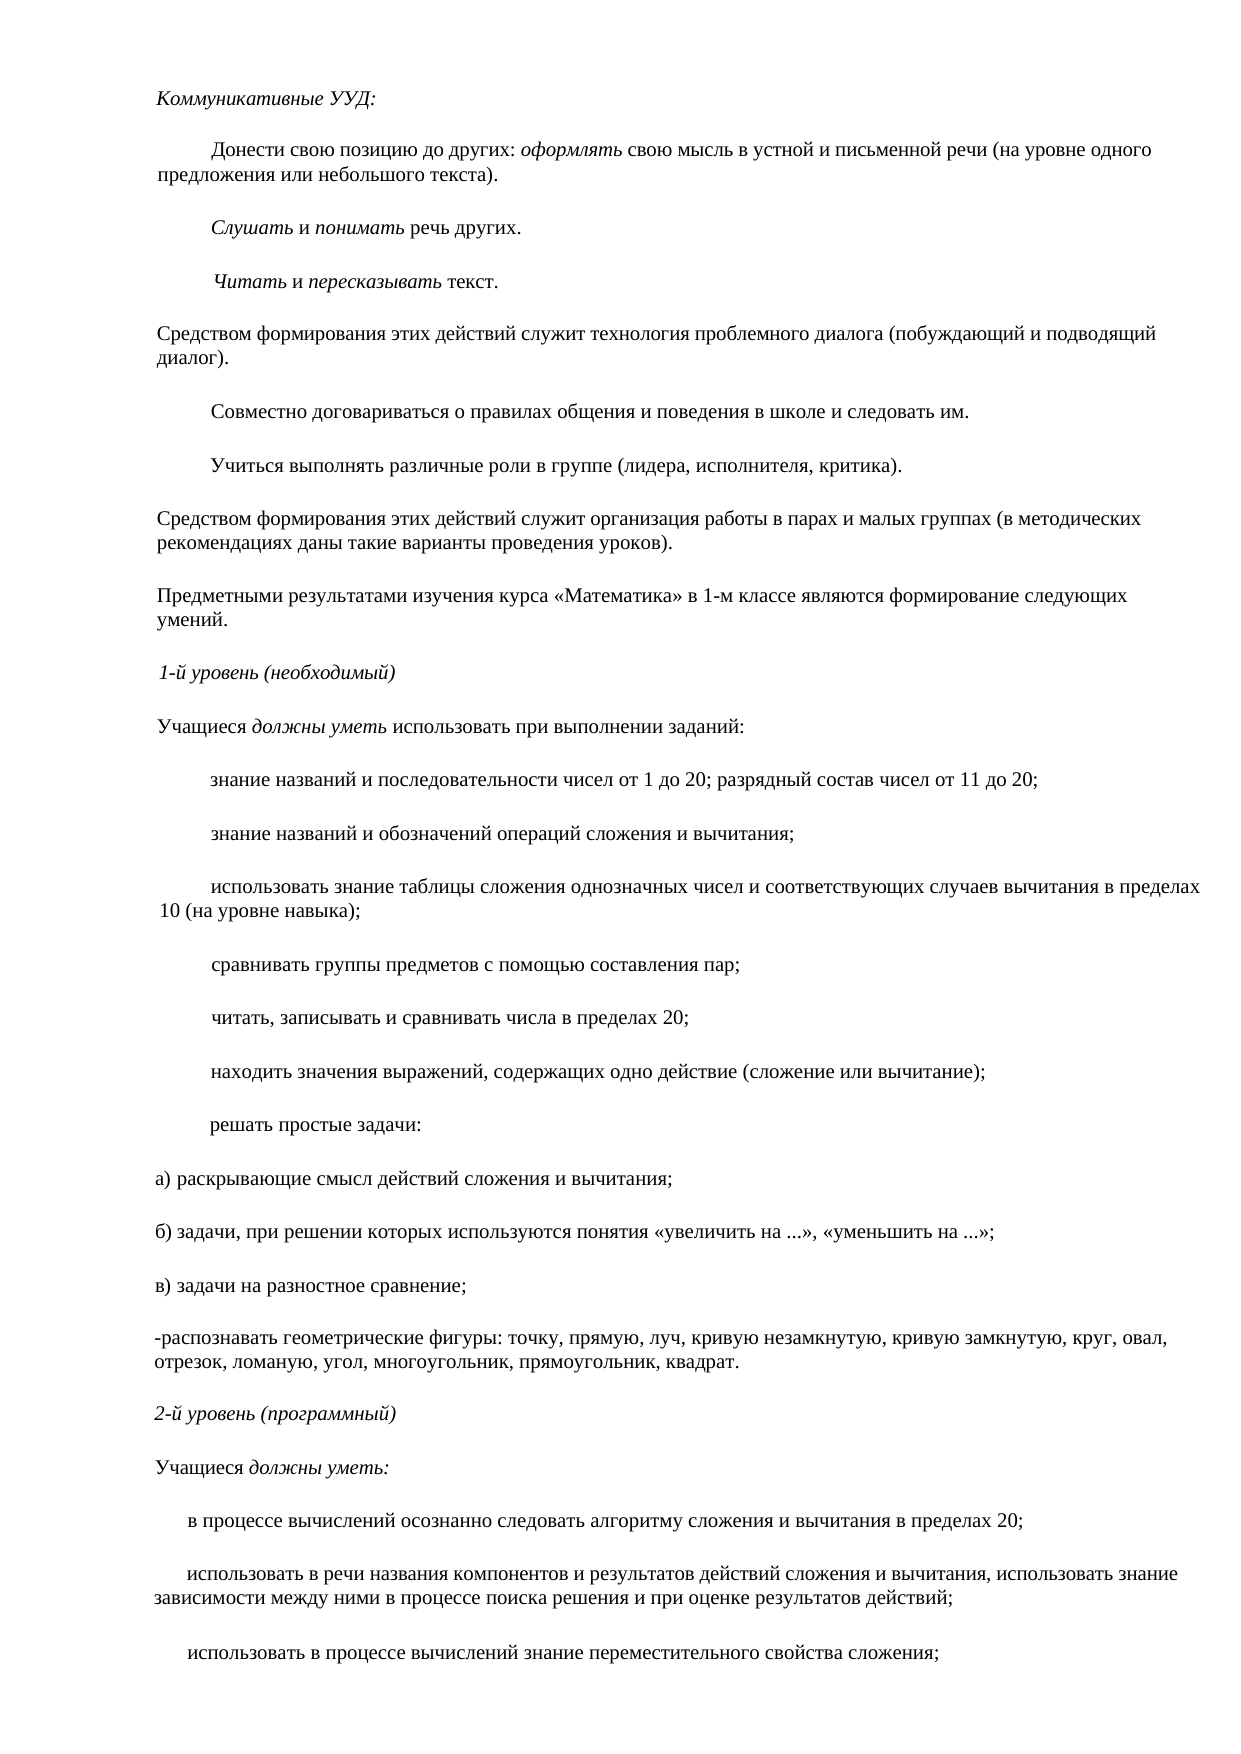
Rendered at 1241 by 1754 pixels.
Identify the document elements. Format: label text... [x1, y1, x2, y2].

text Учащиеся должны уметь: [154, 1432, 1203, 1485]
text Слушать и понимать речь других. [211, 215, 1203, 239]
text в) задачи на разностное сравнение; [155, 1249, 1203, 1303]
text знание названий и последовательности чисел от 1 до 20; разрядный состав чисел от 11 до 20; [210, 744, 1203, 798]
text находить значения выражений, содержащих одно действие (сложение или вычитание); [211, 1035, 1203, 1089]
text Читать и пересказывать текст. [212, 268, 1203, 293]
text использовать знание таблицы сложения однозначных чисел и соответствующих случаев вычитания в пределах 10 (на уровне навыка); [159, 874, 1203, 922]
text знание названий и обозначений операций сложения и вычитания; [211, 798, 1203, 851]
text читать, записывать и сравнивать числа в пределах 20; [211, 982, 1203, 1035]
text сравнивать группы предметов с помощью составления пар; [211, 928, 1203, 982]
text использовать в процессе вычислений знание переместительного свойства сложения; [187, 1639, 1203, 1664]
text Учащиеся должны уметь использовать при выполнении заданий: [157, 691, 1203, 744]
text использовать в речи названия компонентов и результатов действий сложения и вычитания, использовать знание зависимости между ними в процессе поиска решения и при оценке результатов действий; [153, 1562, 1203, 1609]
text в процессе вычислений осознанно следовать алгоритму сложения и вычитания в пределах 20; [187, 1485, 1203, 1539]
text решать простые задачи: [209, 1089, 1203, 1142]
text -распознавать геометрические фигуры: точку, прямую, луч, кривую незамкнутую, кривую замкнутую, круг, овал, отрезок, ломаную, угол, многоугольник, прямоугольник, квадрат. [154, 1326, 1203, 1373]
text а) раскрывающие смысл действий сложения и вычитания; [155, 1142, 1203, 1196]
text Донести свою позицию до других: оформлять свою мысль в устной и письменной речи (на уровне одного предложения или небольшого текста). [157, 137, 1203, 186]
text 2-й уровень (программный) [154, 1378, 1203, 1432]
text Учиться выполнять различные роли в группе (лидера, исполнителя, критика). [210, 453, 1203, 477]
text Средством формирования этих действий служит организация работы в парах и малых группах (в методических рекомендациях даны такие варианты проведения уроков). [157, 506, 1163, 554]
text Совместно договариваться о правилах общения и поведения в школе и следовать им. [211, 399, 1203, 423]
text Коммуникативные УУД: [156, 86, 1203, 109]
text Предметными результатами изучения курса «Математика» в 1-м классе являются формирование следующих умений. [157, 583, 1163, 631]
text б) задачи, при решении которых используются понятия «увеличить на ...», «уменьшить на ...»; [155, 1196, 1203, 1249]
text Средством формирования этих действий служит технология проблемного диалога (побуждающий и подводящий диалог). [157, 321, 1203, 369]
text 1-й уровень (необходимый) [158, 637, 1203, 691]
